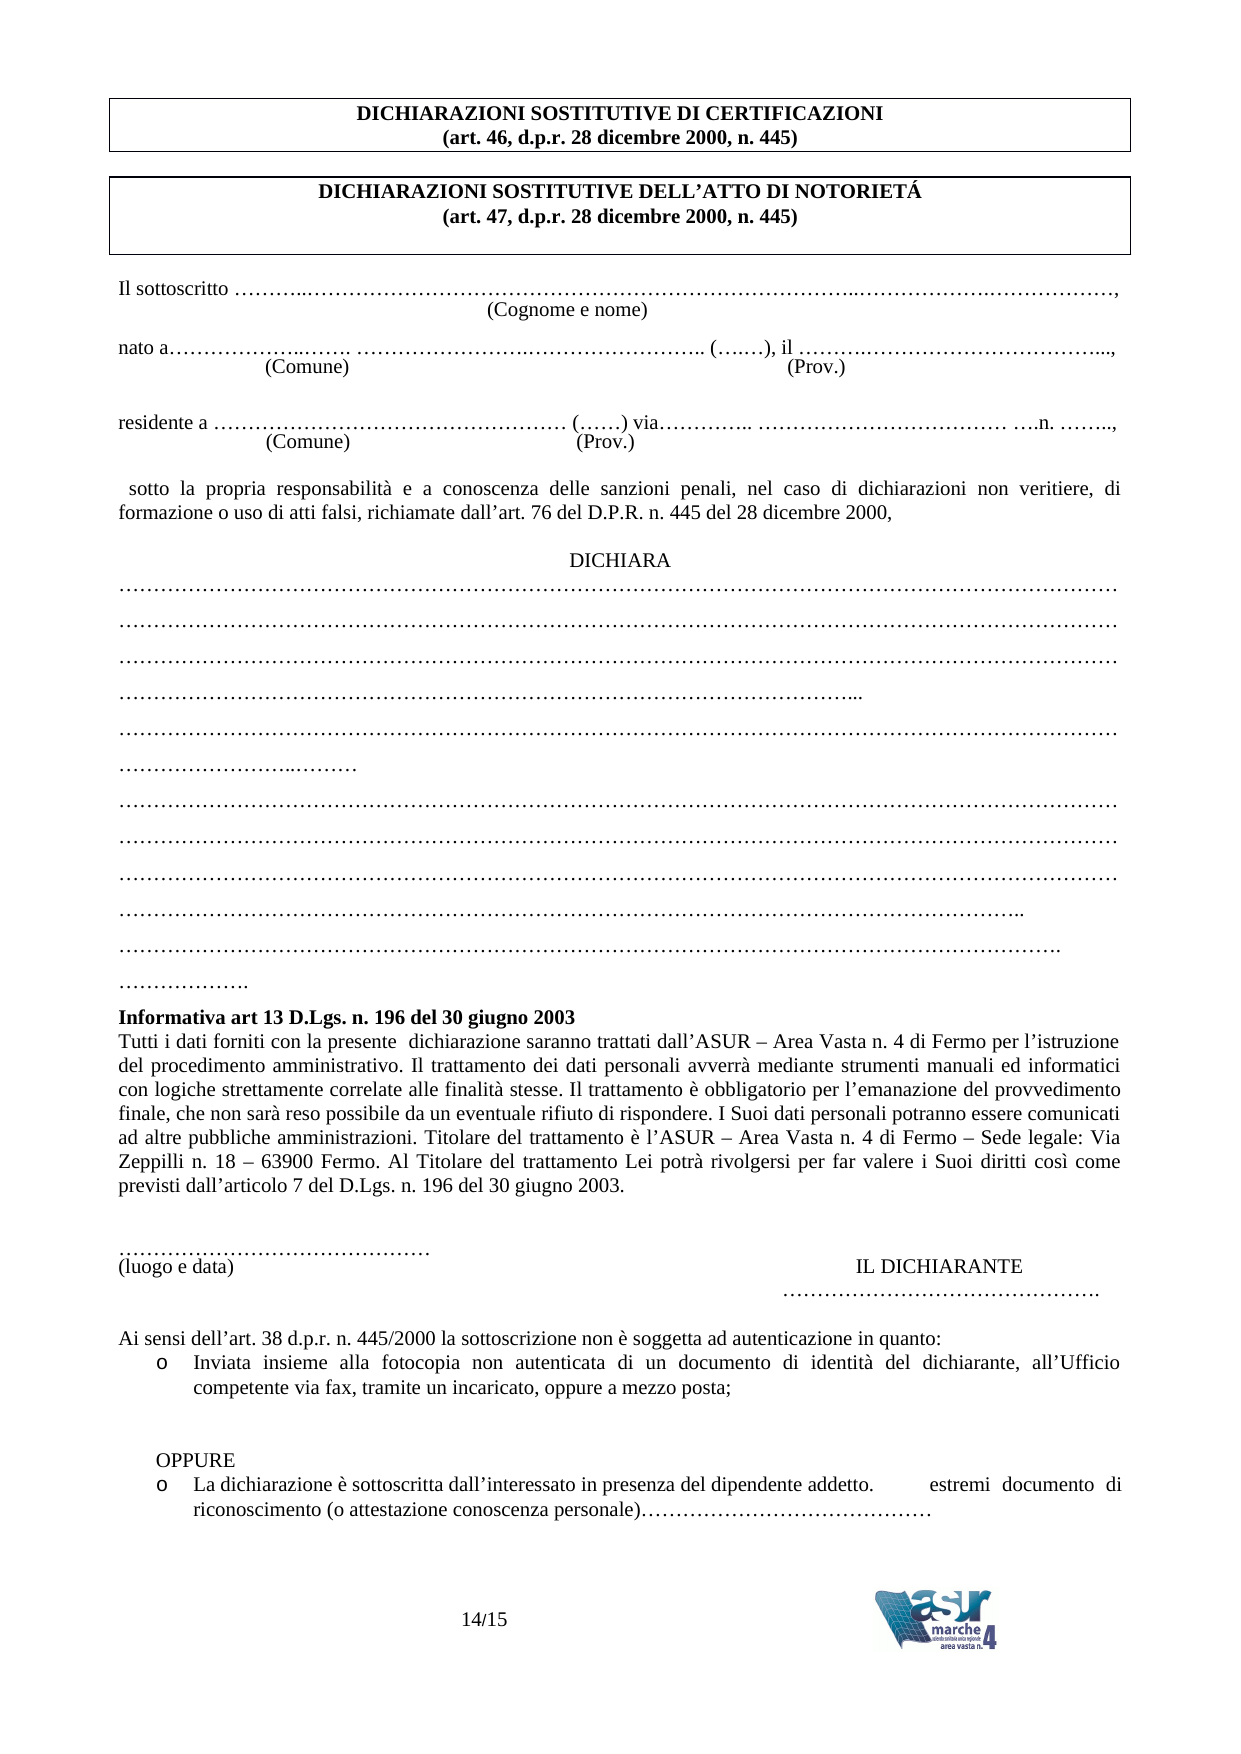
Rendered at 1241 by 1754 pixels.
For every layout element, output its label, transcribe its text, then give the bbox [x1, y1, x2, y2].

text Ai sensi dell’art. 38 d.p.r. n. 445/2000 la sottoscrizione non è soggetta ad autenticazione in quanto: [118, 1326, 1122, 1349]
text (Cognome e nome) [118, 300, 1122, 321]
text ……………………………………… [118, 1240, 1122, 1259]
text Il sottoscritto ………..……………………………………………………………………..……………….………………, [118, 279, 1122, 300]
text sotto la propria responsabilità e a conoscenza delle sanzioni penali, nel caso di dichiarazioni non veritiere, di formazione o uso di atti falsi, richiamate dall’art. 76 del D.P.R. n. 445 del 28 dicembre 2000, [118, 476, 1122, 524]
list Inviata insieme alla fotocopia non autenticata di un documento di identità del dichiarante, all’Ufficio competente via fax, tramite un incaricato, oppure a mezzo posta; [156, 1349, 1122, 1399]
text (art. 47, d.p.r. 28 dicembre 2000, n. 445) [118, 203, 1122, 228]
text DICHIARAZIONI SOSTITUTIVE DI CERTIFICAZIONI [110, 99, 1130, 122]
text (Comune) (Prov.) [118, 433, 1122, 452]
text DICHIARA [118, 548, 1122, 572]
list La dichiarazione è sottoscritta dall’interessato in presenza del dipendente addetto. estremi documento di riconoscimento (o attestazione conoscenza personale)…………………………………… [156, 1472, 1122, 1521]
text (Comune) (Prov.) [118, 358, 1122, 377]
text residente a …………………………………………… (……) via………….. ……………………………… ….n. …….., [118, 414, 1122, 433]
text (art. 46, d.p.r. 28 dicembre 2000, n. 445) [110, 122, 1130, 151]
text OPPURE [156, 1447, 1122, 1472]
text nato a………………..……. …………………….…………………….. (….…), il ……….……………………………..., [118, 339, 1122, 358]
text ………………………………………. [118, 1277, 1122, 1301]
text (luogo e data) IL DICHIARANTE [118, 1259, 1122, 1277]
picture [872, 1587, 1000, 1652]
text ……………………………………………………………………………………………………………………………………………………………………………………………………………………………………………………………………………………………………………………………………………………………………………………………………………………………………………………………………………………………...……………………………………………………………………………………………………………………………………………………..……… [118, 572, 1122, 776]
text …………………………………………………………………………………………………………………………………………………………………………………………………………………………………………………………………………………………………………………………………………………………………………………………………………………………………………………………………………………………………………………..……………………………………………………………………………………………………………………….………………. [118, 788, 1122, 993]
text Tutti i dati forniti con la presente dichiarazione saranno trattati dall’ASUR – Area Vasta n. 4 di Fermo per l’istruzione del procedimento amministrativo. Il trattamento dei dati personali avverrà mediante strumenti manuali ed informatici con logiche strettamente correlate alle finalità stesse. Il trattamento è obbligatorio per l’emanazione del provvedimento finale, che non sarà reso possibile da un eventuale rifiuto di rispondere. I Suoi dati personali potranno essere comunicati ad altre pubbliche amministrazioni. Titolare del trattamento è l’ASUR – Area Vasta n. 4 di Fermo – Sede legale: Via Zeppilli n. 18 – 63900 Fermo. Al Titolare del trattamento Lei potrà rivolgersi per far valere i Suoi diritti così come previsti dall’articolo 7 del D.Lgs. n. 196 del 30 giugno 2003. [118, 1029, 1122, 1197]
text DICHIARAZIONI SOSTITUTIVE DELL’ATTO DI NOTORIETÁ [110, 178, 1130, 203]
text Informativa art 13 D.Lgs. n. 196 del 30 giugno 2003 [118, 1004, 1122, 1029]
